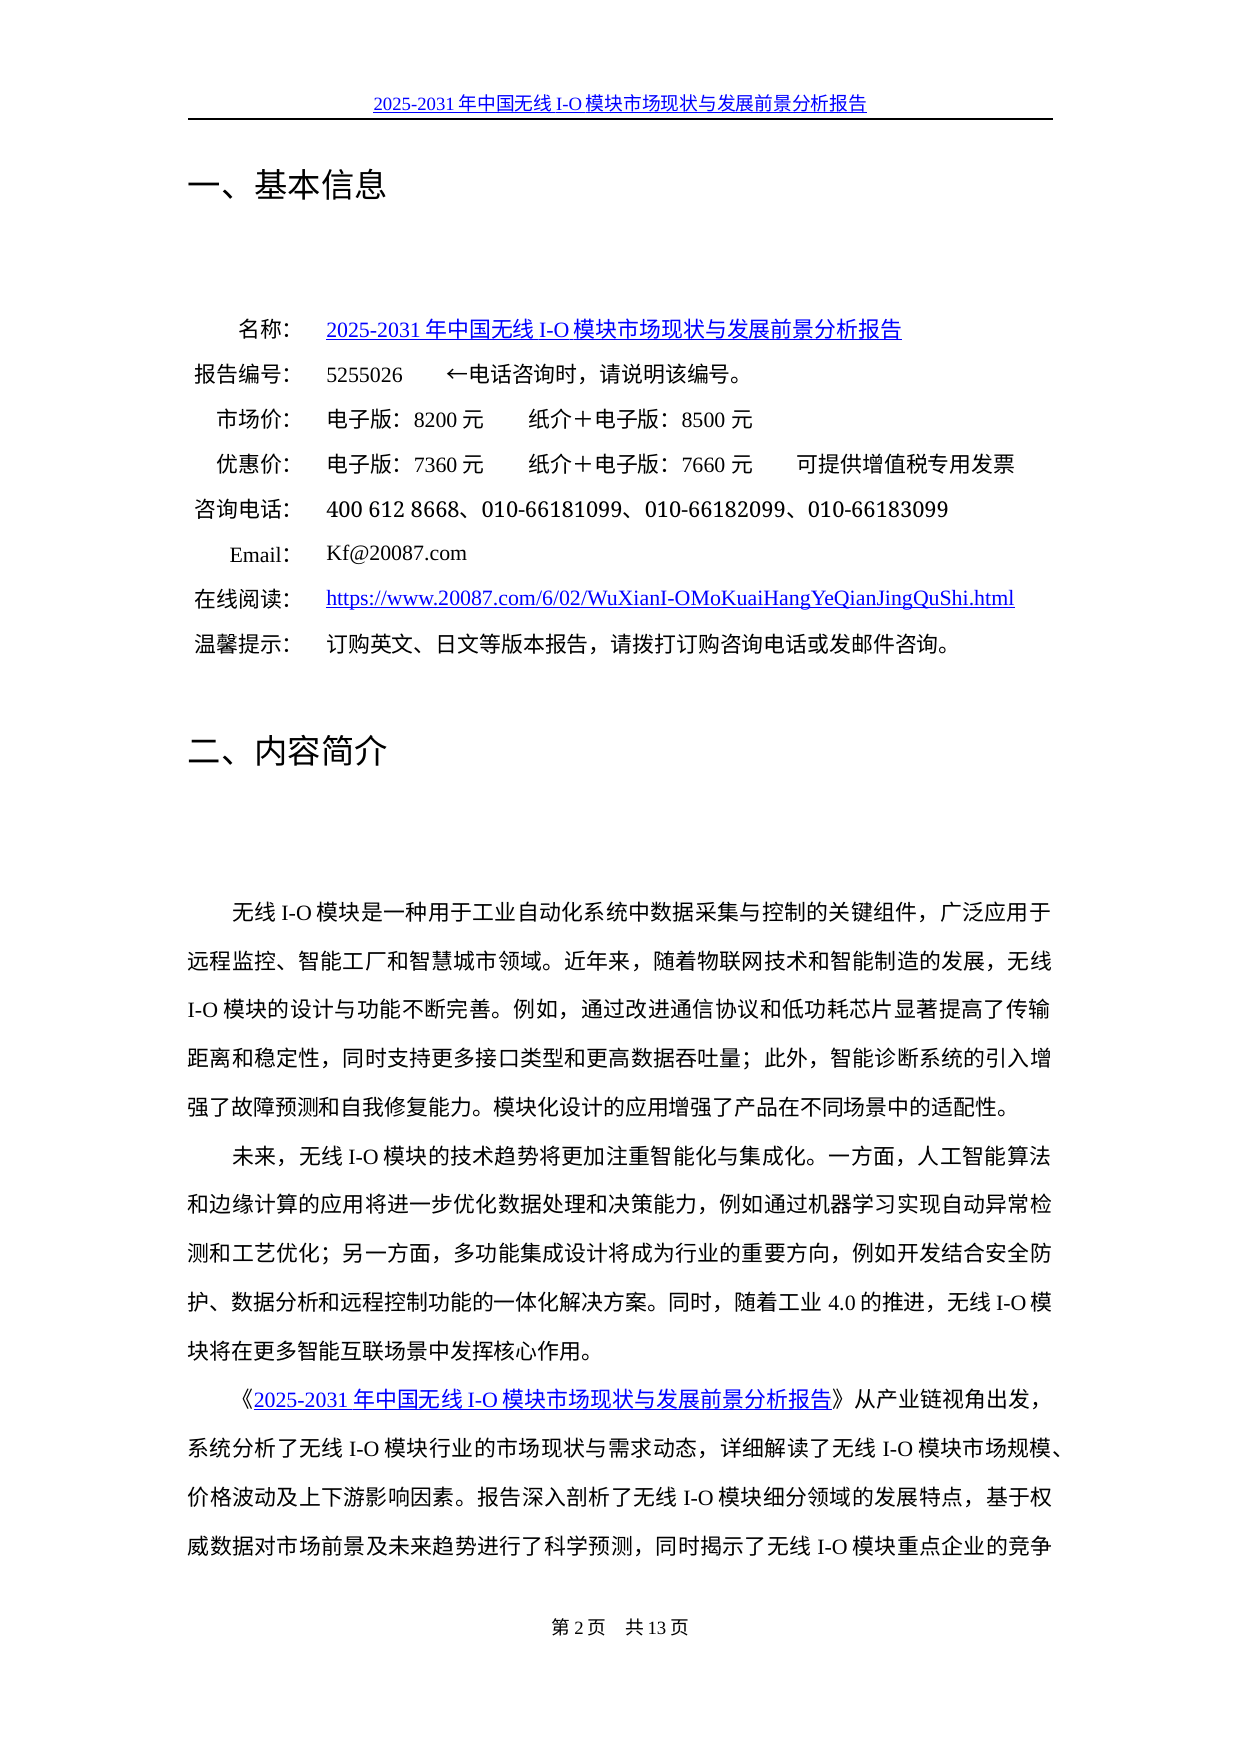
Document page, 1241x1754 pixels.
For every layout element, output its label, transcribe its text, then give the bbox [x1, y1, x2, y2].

table_cell Kf@20087.com [315, 537, 1073, 582]
table_cell 报告编号： [167, 357, 315, 402]
table_cell 咨询电话： [167, 492, 315, 537]
table_cell 电子版：7360 元 纸介＋电子版：7660 元 可提供增值税专用发票 [315, 447, 1073, 492]
table_cell 5255026 ←电话咨询时，请说明该编号。 [315, 357, 1073, 402]
table_cell 电子版：8200 元 纸介＋电子版：8500 元 [315, 402, 1073, 447]
table_cell 市场价： [167, 402, 315, 447]
table_cell 订购英文、日文等版本报告，请拨打订购咨询电话或发邮件咨询。 [315, 627, 1073, 672]
table_header 名称： [167, 312, 315, 357]
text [187, 894, 1053, 1561]
table_cell 在线阅读： [167, 582, 315, 627]
title 一、基本信息 [187, 150, 1053, 215]
table_cell Email： [167, 537, 315, 582]
title 二、内容简介 [187, 717, 1053, 782]
table_cell [315, 582, 1073, 627]
table_cell 400 612 8668、010-66181099、010-66182099、010-66183099 [315, 492, 1073, 537]
table_cell 优惠价： [167, 447, 315, 492]
table_cell 温馨提示： [167, 627, 315, 672]
table_header 2025-2031年中国无线I-O模块市场现状与发展前景分析报告 [315, 312, 1073, 357]
